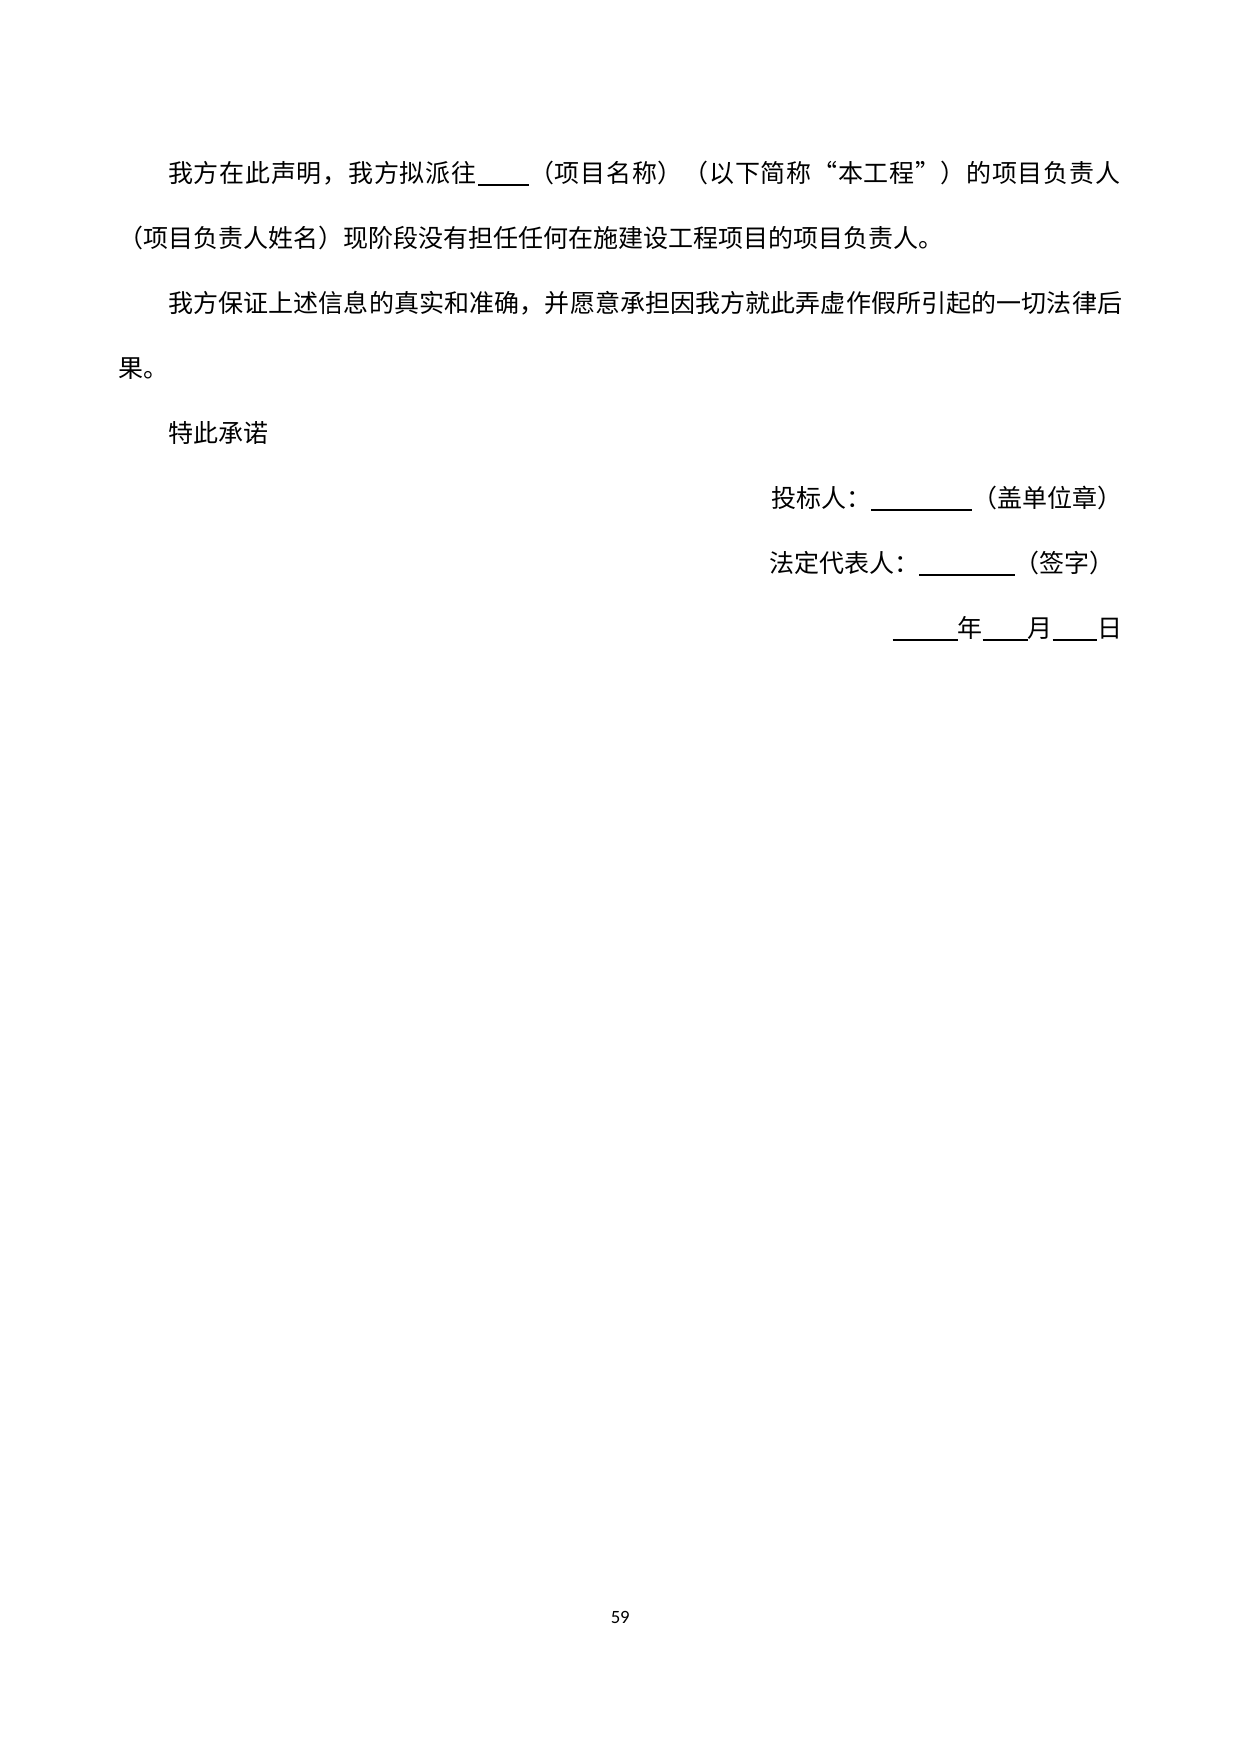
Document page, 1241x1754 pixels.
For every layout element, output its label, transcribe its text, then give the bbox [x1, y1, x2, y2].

text 年 月 日 [118, 594, 1122, 659]
text 投标人： （盖单位章） [118, 464, 1122, 529]
text 特此承诺 [118, 399, 1122, 464]
text 我方在此声明，我方拟派往 （项目名称）（以下简称“本工程”）的项目负责人 （项目负责人姓名）现阶段没有担任任何在施建设工程项目的项目负责人。 [118, 139, 1122, 269]
text 我方保证上述信息的真实和准确，并愿意承担因我方就此弄虚作假所引起的一切法律后果。 [118, 269, 1122, 399]
text 法定代表人： （签字） [118, 529, 1114, 594]
